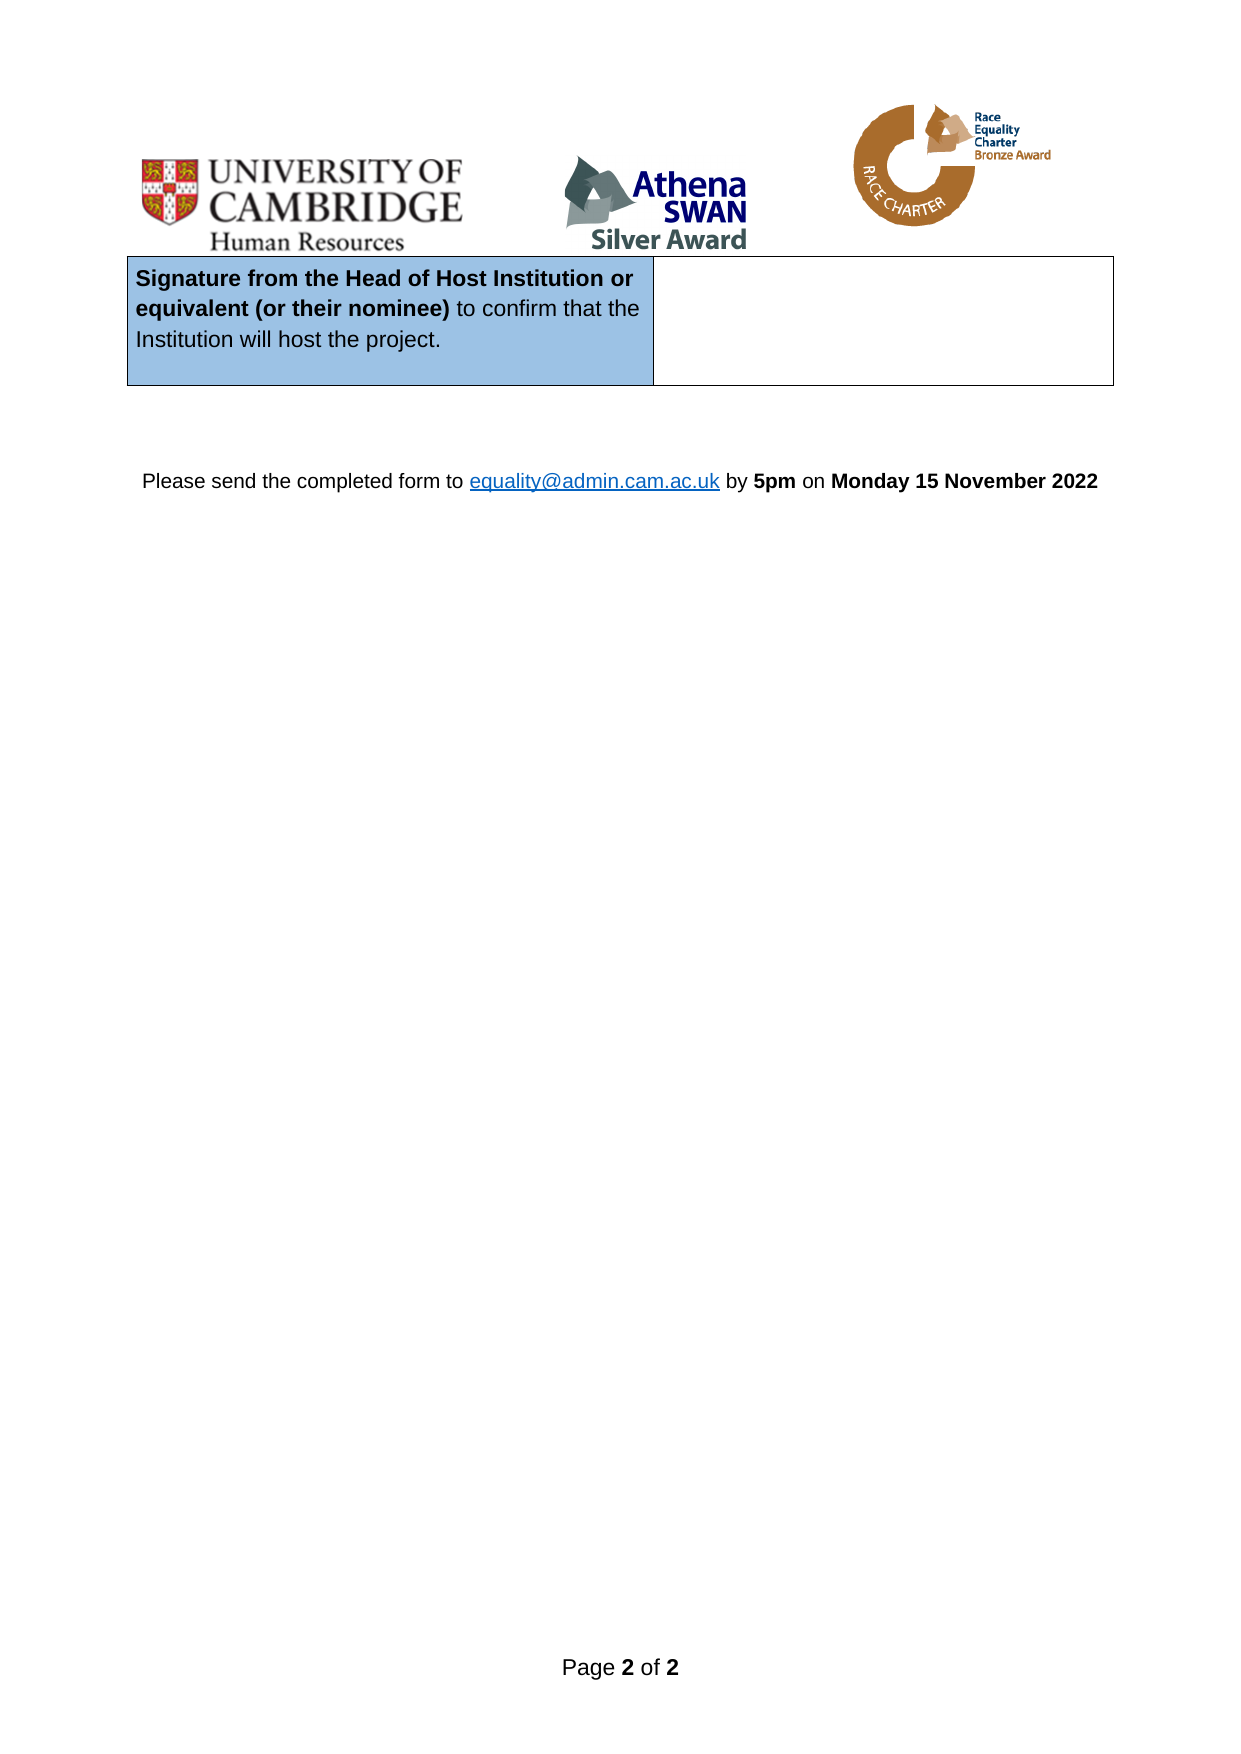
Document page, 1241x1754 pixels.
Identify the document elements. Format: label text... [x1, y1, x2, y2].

picture [822, 73, 1081, 256]
table_cell [654, 257, 1113, 385]
picture [564, 155, 747, 256]
picture [141, 159, 463, 256]
text Please send the completed form to equality@admin.cam.ac.uk by 5pm on Monday 15 November 2022 [142, 468, 1098, 492]
table_cell Signature from the Head of Host Institution or equivalent (or their nominee) to confirm that the Institution will host the project. [128, 257, 653, 385]
